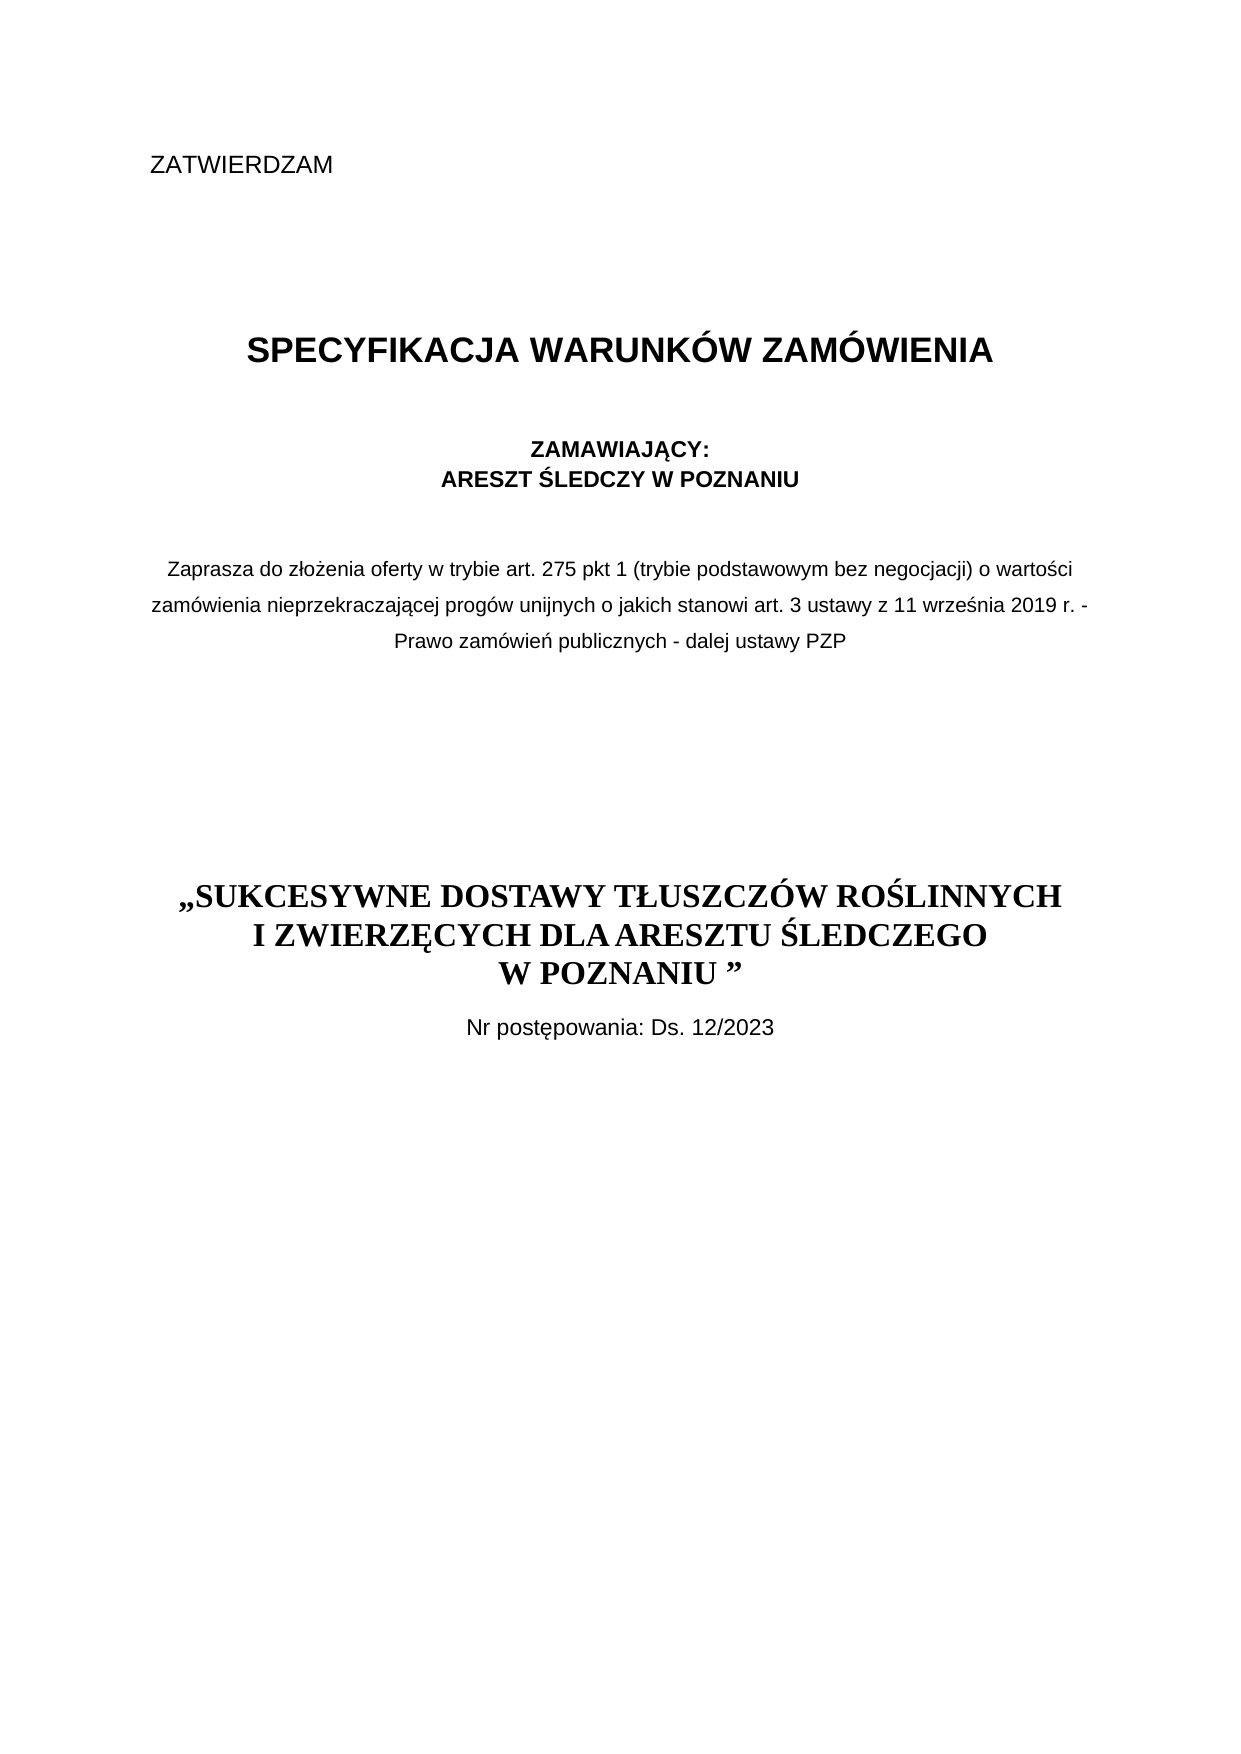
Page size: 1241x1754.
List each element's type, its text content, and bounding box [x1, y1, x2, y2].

text ZAMAWIAJĄCY: [150, 436, 1090, 462]
text Nr postępowania: Ds. 12/2023 [150, 1013, 1090, 1040]
text SPECYFIKACJA WARUNKÓW ZAMÓWIENIA [150, 329, 1090, 369]
text ZATWIERDZAM [150, 150, 1090, 179]
text „SUKCESYWNE DOSTAWY TŁUSZCZÓW ROŚLINNYCH I ZWIERZĘCYCH DLA ARESZTU ŚLEDCZEGO W POZNANIU ” [150, 877, 1090, 992]
text ARESZT ŚLEDCZY W POZNANIU [150, 466, 1090, 492]
text Zaprasza do złożenia oferty w trybie art. 275 pkt 1 (trybie podstawowym bez negocjacji) o wartości zamówienia nieprzekraczającej progów unijnych o jakich stanowi art. 3 ustawy z 11 września 2019 r. - Prawo zamówień publicznych - dalej ustawy PZP [150, 557, 1090, 653]
